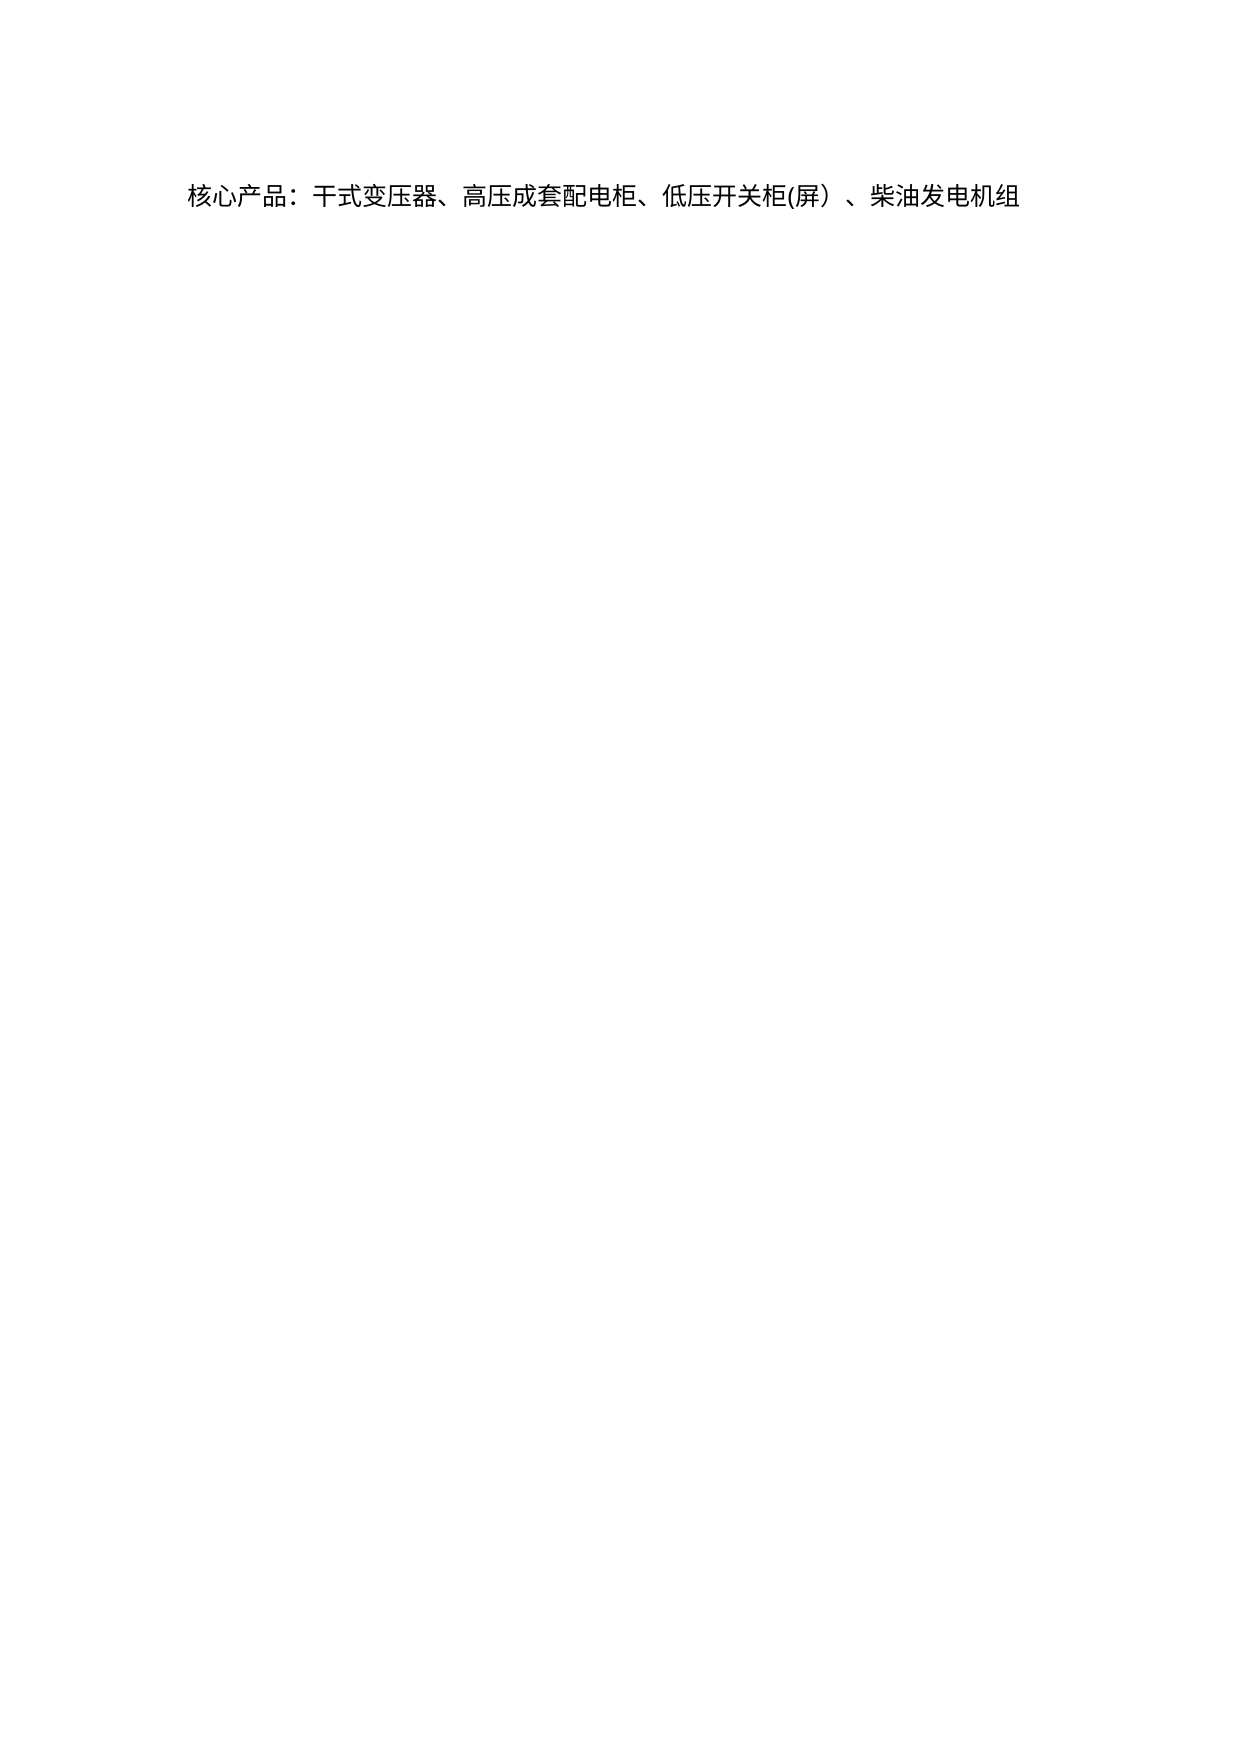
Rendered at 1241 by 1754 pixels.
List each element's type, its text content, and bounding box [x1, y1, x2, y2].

text 核心产品：干式变压器、高压成套配电柜、低压开关柜(屏）、柴油发电机组 [187, 162, 1053, 227]
